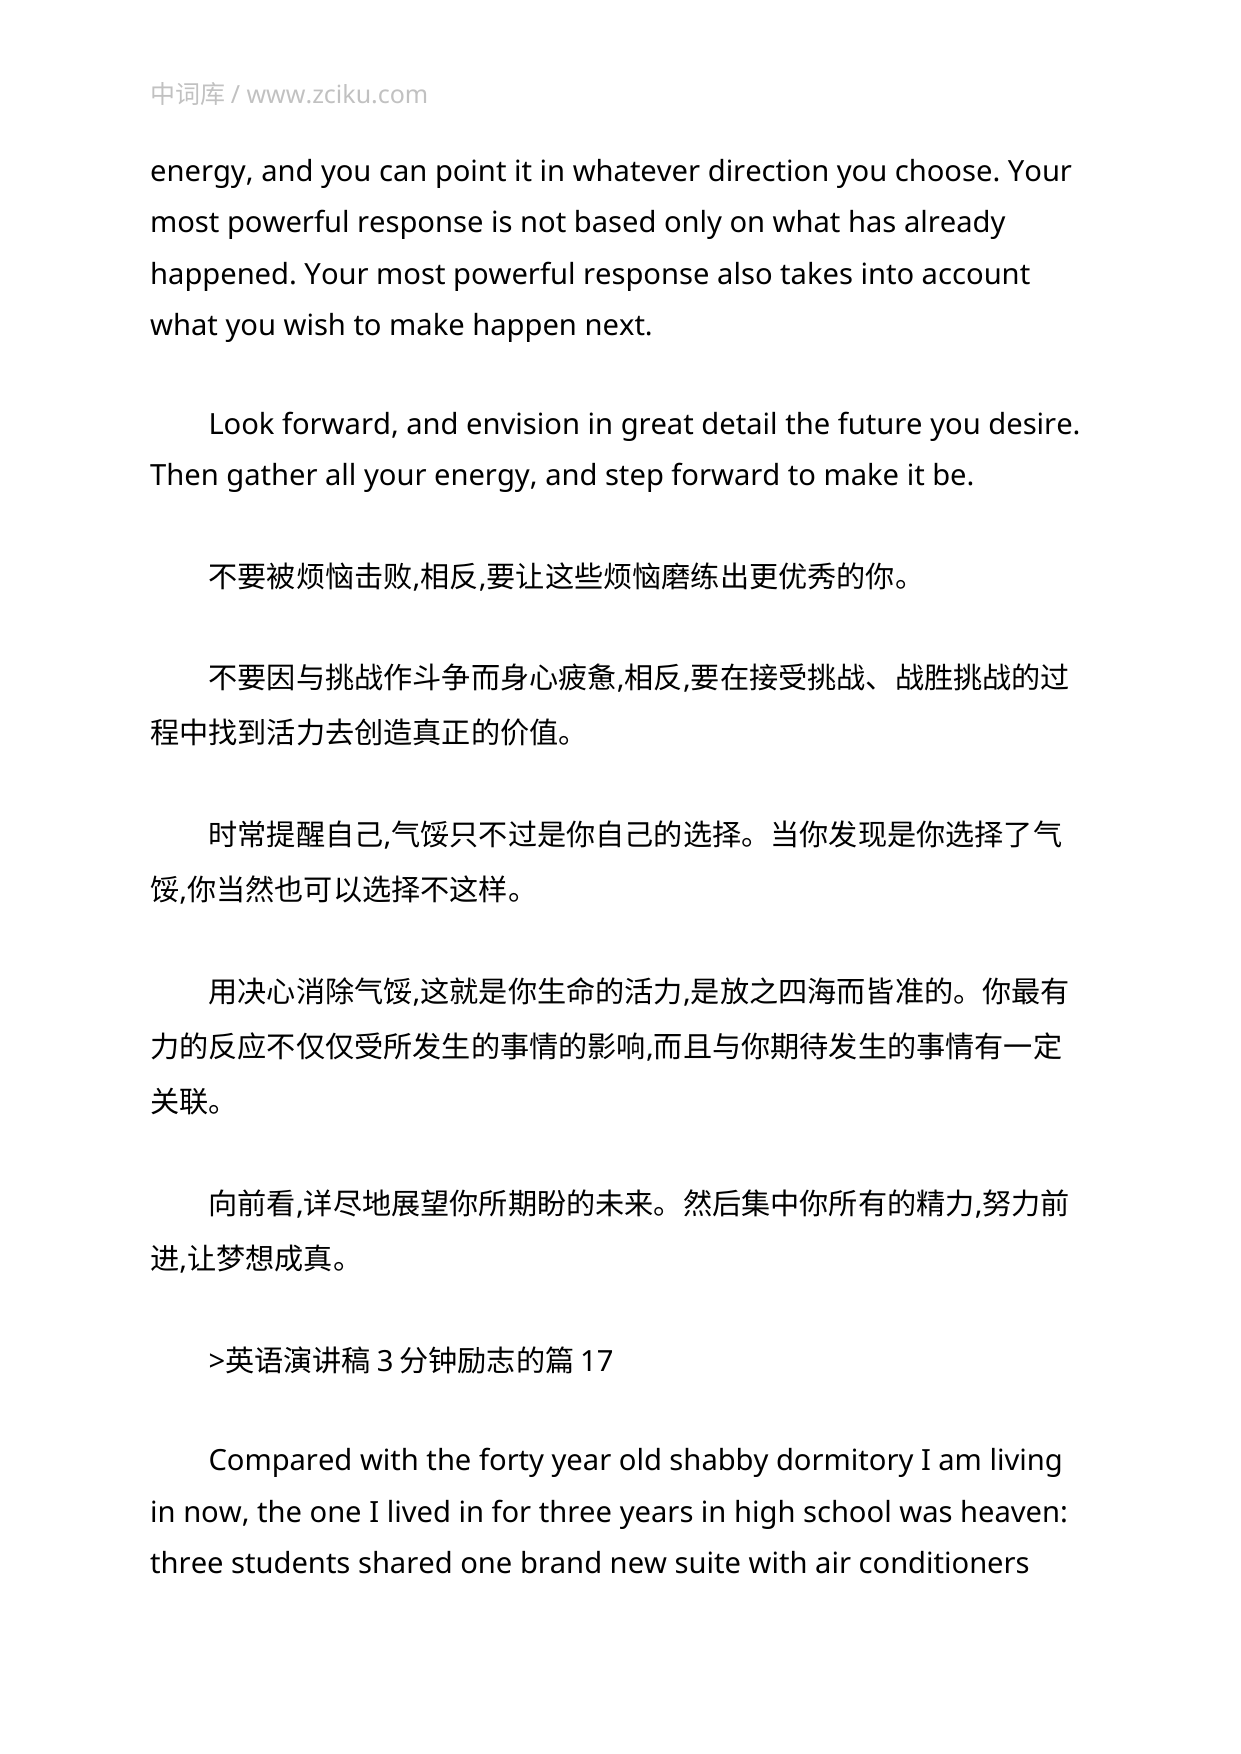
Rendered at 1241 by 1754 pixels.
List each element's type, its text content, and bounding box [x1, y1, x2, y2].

text 时常提醒自己,气馁只不过是你自己的选择。当你发现是你选择了气馁,你当然也可以选择不这样。 [150, 812, 1090, 909]
text 用决心消除气馁,这就是你生命的活力,是放之四海而皆准的。你最有力的反应不仅仅受所发生的事情的影响,而且与你期待发生的事情有一定关联。 [150, 969, 1090, 1121]
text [150, 150, 1090, 344]
text Look forward, and envision in great detail the future you desire. Then gather all your energy, and step forward to make it be. [150, 403, 1090, 494]
text 向前看,详尽地展望你所期盼的未来。然后集中你所有的精力,努力前进,让梦想成真。 [150, 1181, 1090, 1278]
text >英语演讲稿3分钟励志的篇17 [150, 1338, 1090, 1380]
text 不要因与挑战作斗争而身心疲惫,相反,要在接受挑战、战胜挑战的过程中找到活力去创造真正的价值。 [150, 655, 1090, 752]
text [150, 1439, 1090, 1582]
text 不要被烦恼击败,相反,要让这些烦恼磨练出更优秀的你。 [150, 553, 1090, 596]
